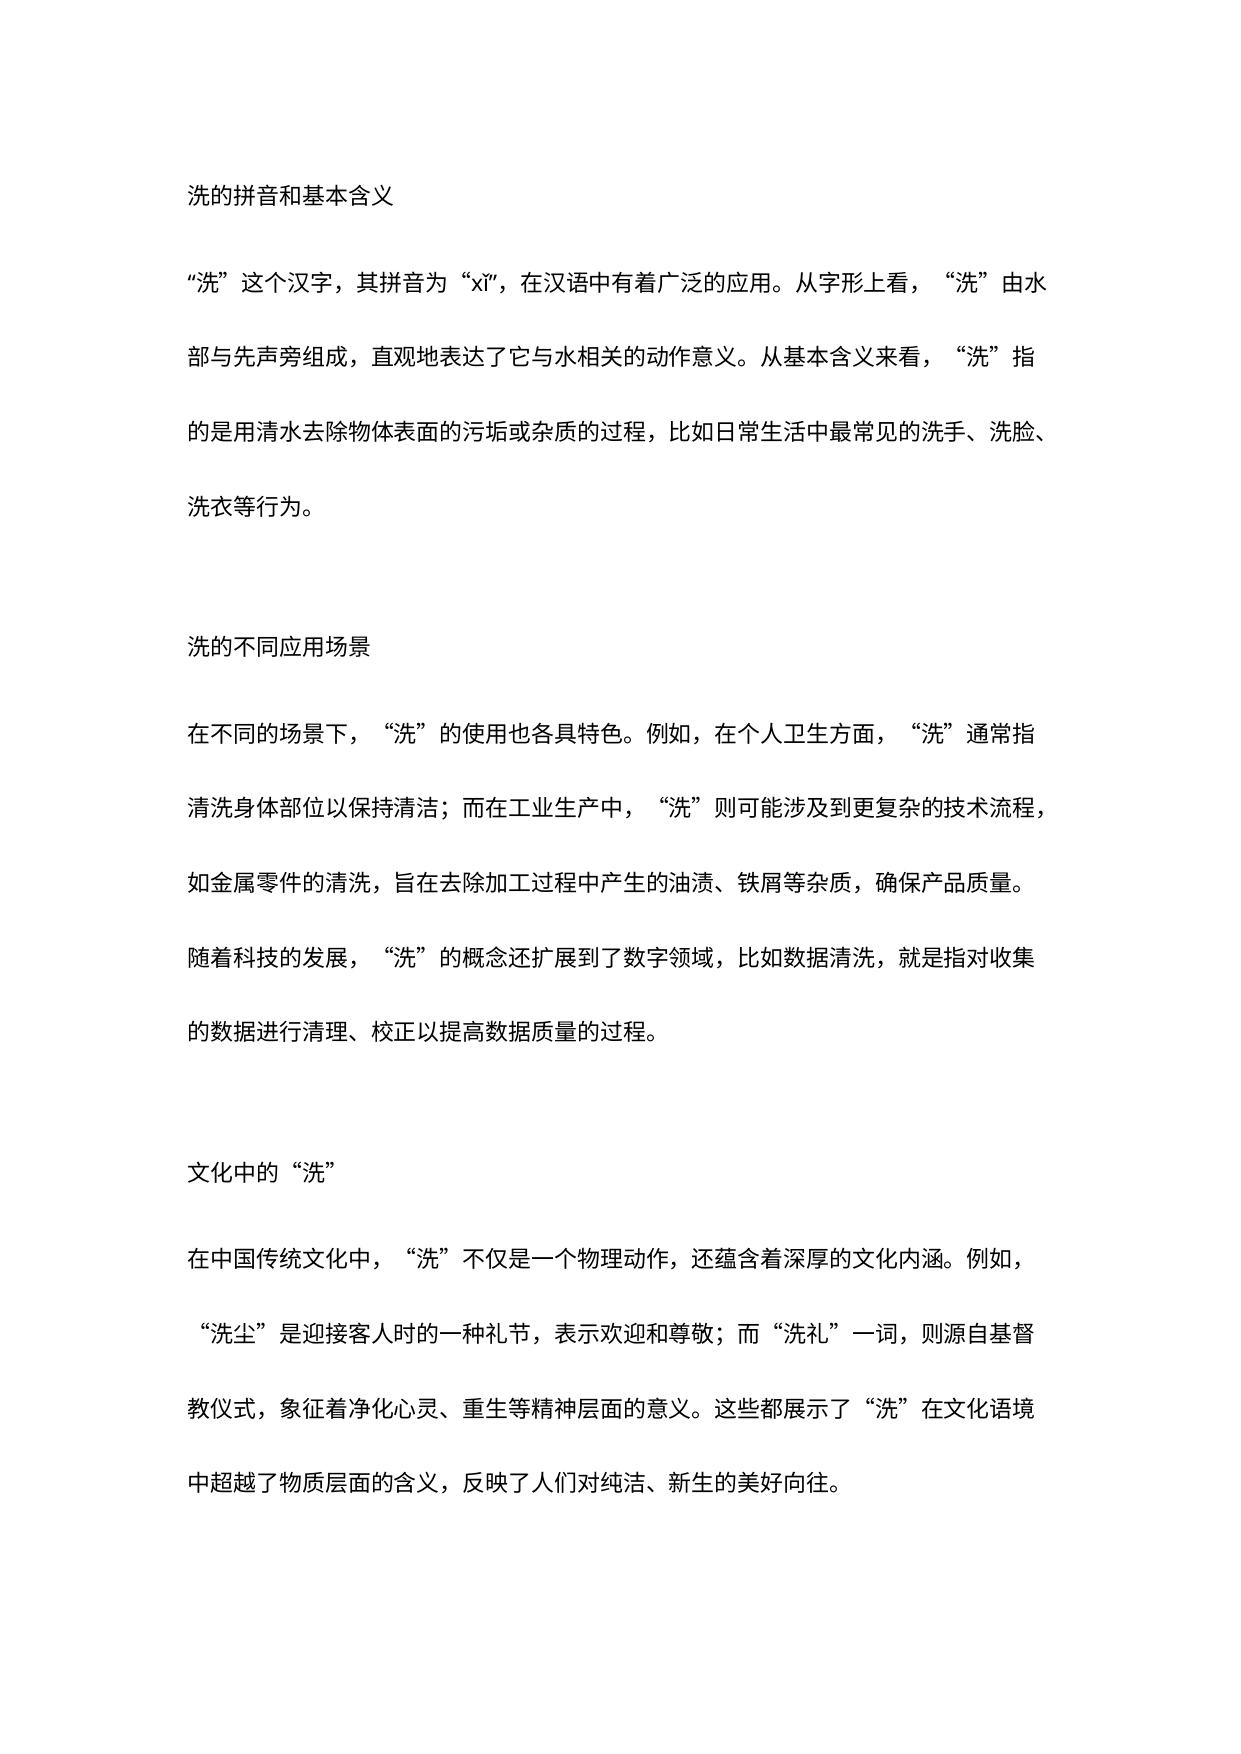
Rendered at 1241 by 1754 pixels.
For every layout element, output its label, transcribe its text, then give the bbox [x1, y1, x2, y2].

text 在中国传统文化中，“洗”不仅是一个物理动作，还蕴含着深厚的文化内涵。例如，“洗尘”是迎接客人时的一种礼节，表示欢迎和尊敬；而“洗礼”一词，则源自基督教仪式，象征着净化心灵、重生等精神层面的意义。这些都展示了“洗”在文化语境中超越了物质层面的含义，反映了人们对纯洁、新生的美好向往。 [187, 1225, 1053, 1514]
text 洗的拼音和基本含义 [187, 162, 1053, 227]
text 文化中的“洗” [187, 1139, 1053, 1204]
text 洗的不同应用场景 [187, 613, 1053, 678]
text 在不同的场景下，“洗”的使用也各具特色。例如，在个人卫生方面，“洗”通常指清洗身体部位以保持清洁；而在工业生产中，“洗”则可能涉及到更复杂的技术流程，如金属零件的清洗，旨在去除加工过程中产生的油渍、铁屑等杂质，确保产品质量。随着科技的发展，“洗”的概念还扩展到了数字领域，比如数据清洗，就是指对收集的数据进行清理、校正以提高数据质量的过程。 [187, 699, 1053, 1063]
text “洗”这个汉字，其拼音为“xǐ”，在汉语中有着广泛的应用。从字形上看，“洗”由水部与先声旁组成，直观地表达了它与水相关的动作意义。从基本含义来看，“洗”指的是用清水去除物体表面的污垢或杂质的过程，比如日常生活中最常见的洗手、洗脸、洗衣等行为。 [187, 248, 1053, 538]
